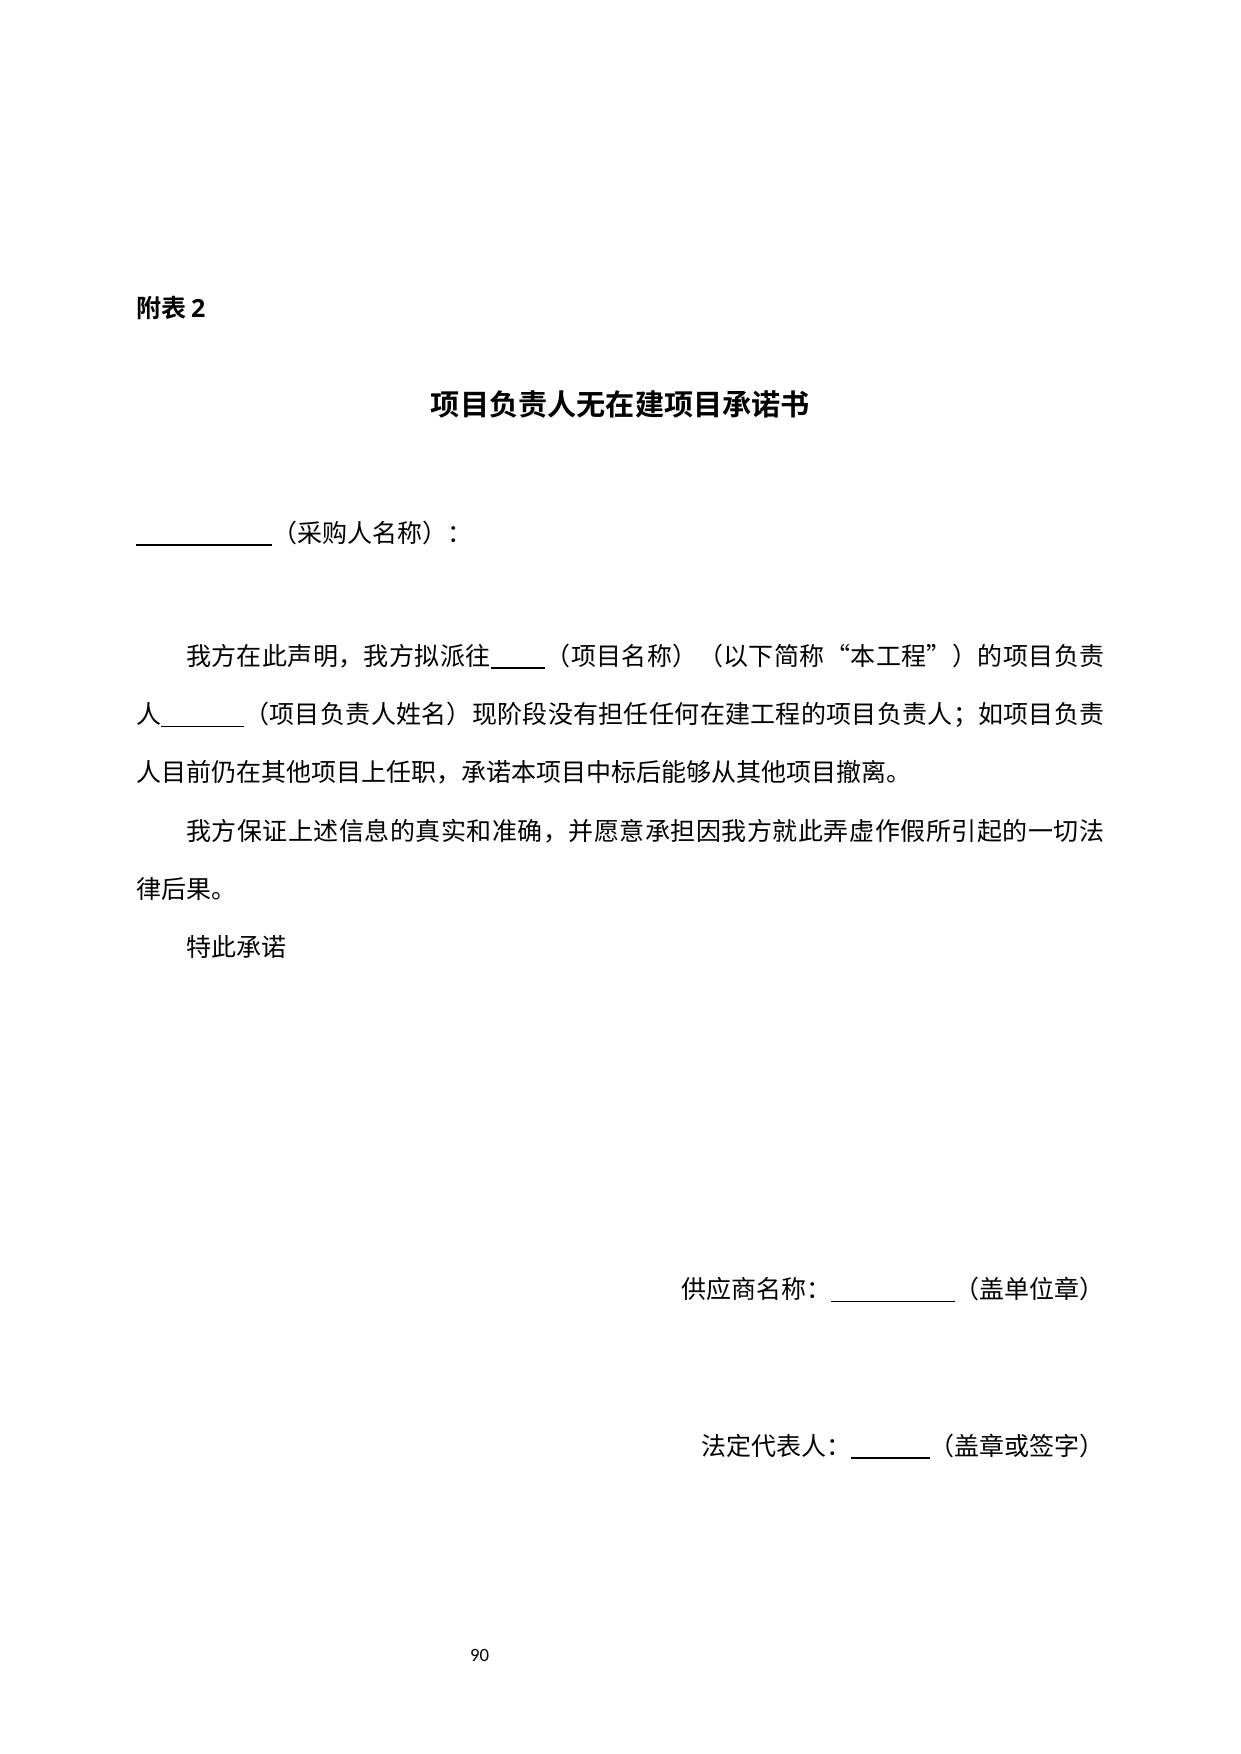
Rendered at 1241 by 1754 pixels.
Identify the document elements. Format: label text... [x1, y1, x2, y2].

text 我方保证上述信息的真实和准确，并愿意承担因我方就此弄虚作假所引起的一切法律后果。 [136, 793, 1104, 910]
text 特此承诺 [136, 910, 1104, 968]
text 法定代表人： （盖章或签字） [136, 1426, 1104, 1462]
text 附表2 [136, 289, 1104, 325]
text 我方在此声明，我方拟派往 （项目名称）（以下简称“本工程”）的项目负责人 （项目负责人姓名）现阶段没有担任任何在建工程的项目负责人；如项目负责人目前仍在其他项目上任职，承诺本项目中标后能够从其他项目撤离。 [136, 618, 1104, 793]
text （采购人名称）： [136, 513, 1104, 549]
list 项目负责人无在建项目承诺书 [136, 382, 1104, 424]
text 供应商名称： （盖单位章） [136, 1269, 1104, 1306]
